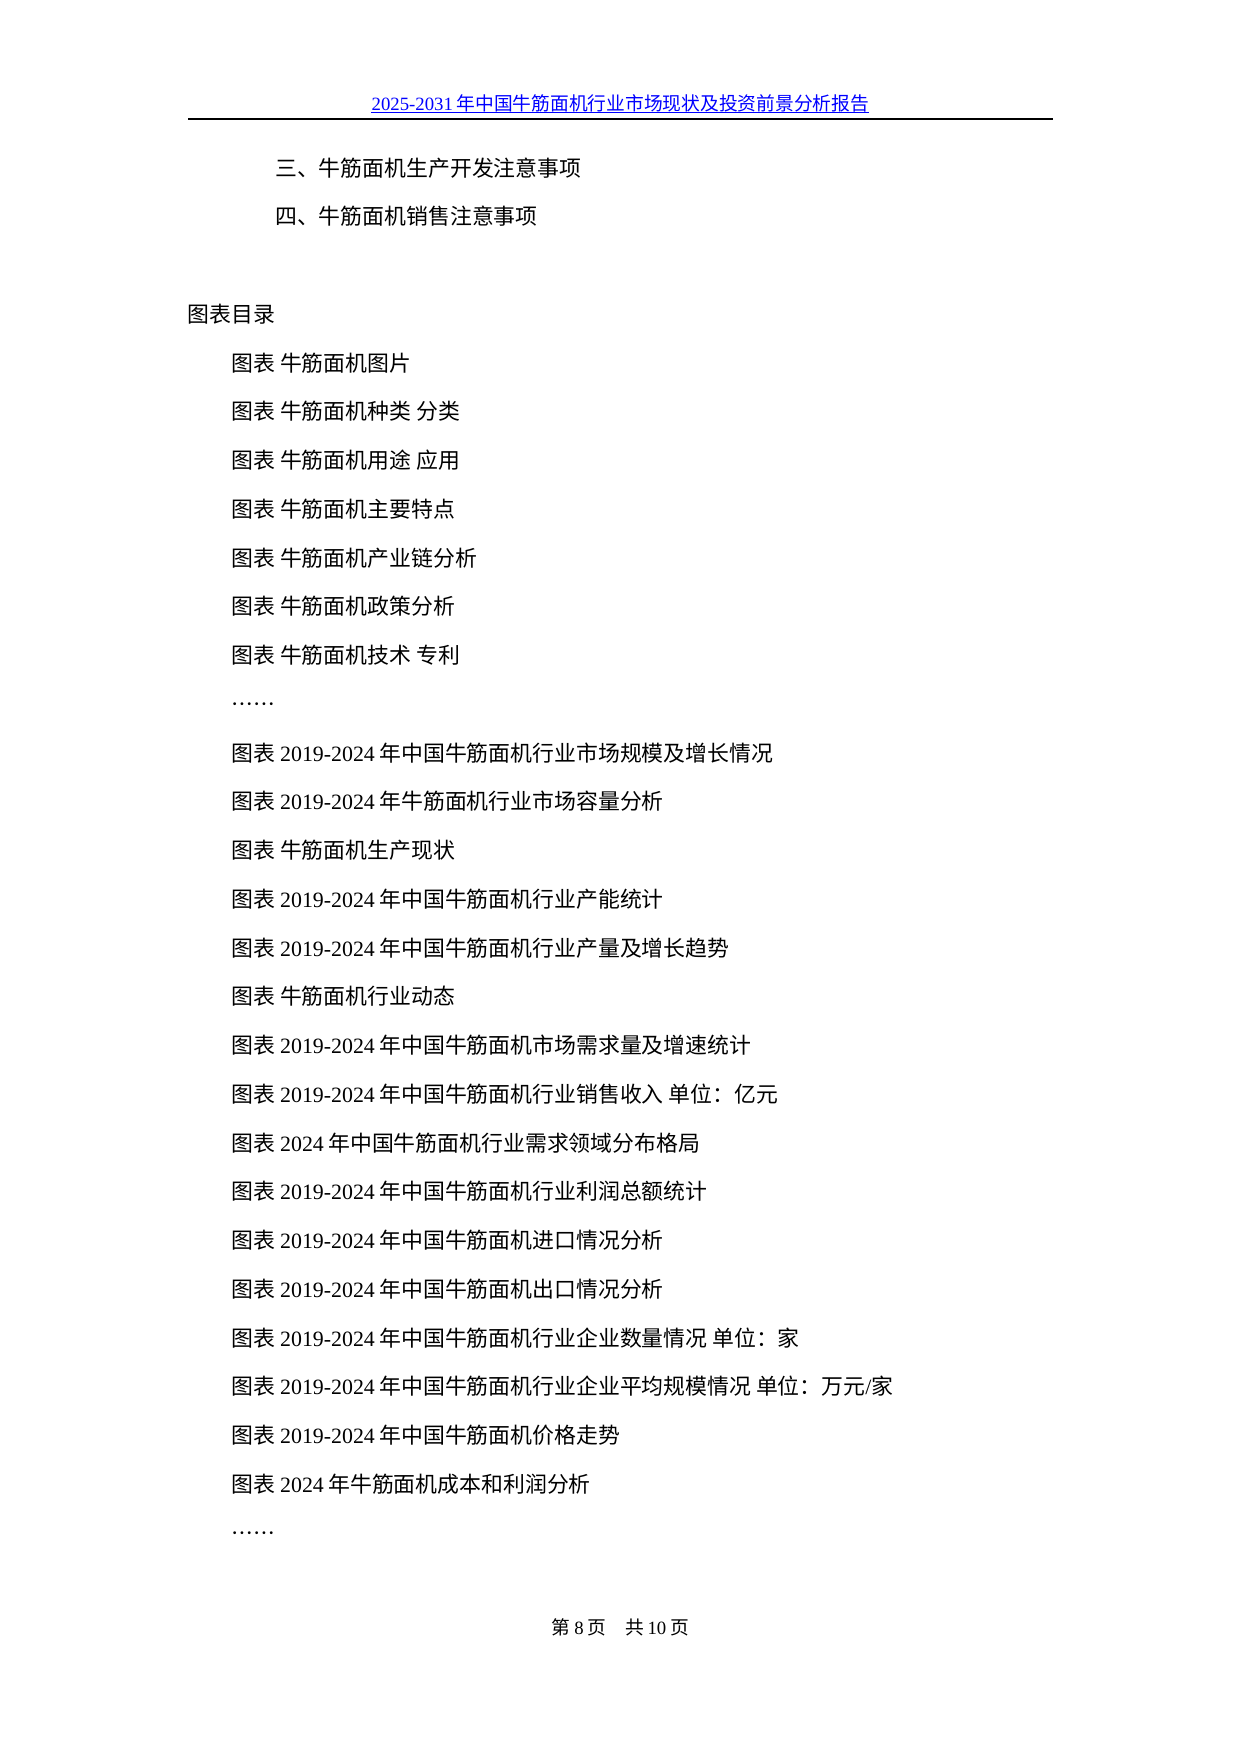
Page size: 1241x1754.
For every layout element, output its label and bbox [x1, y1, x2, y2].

text [187, 150, 1053, 1548]
